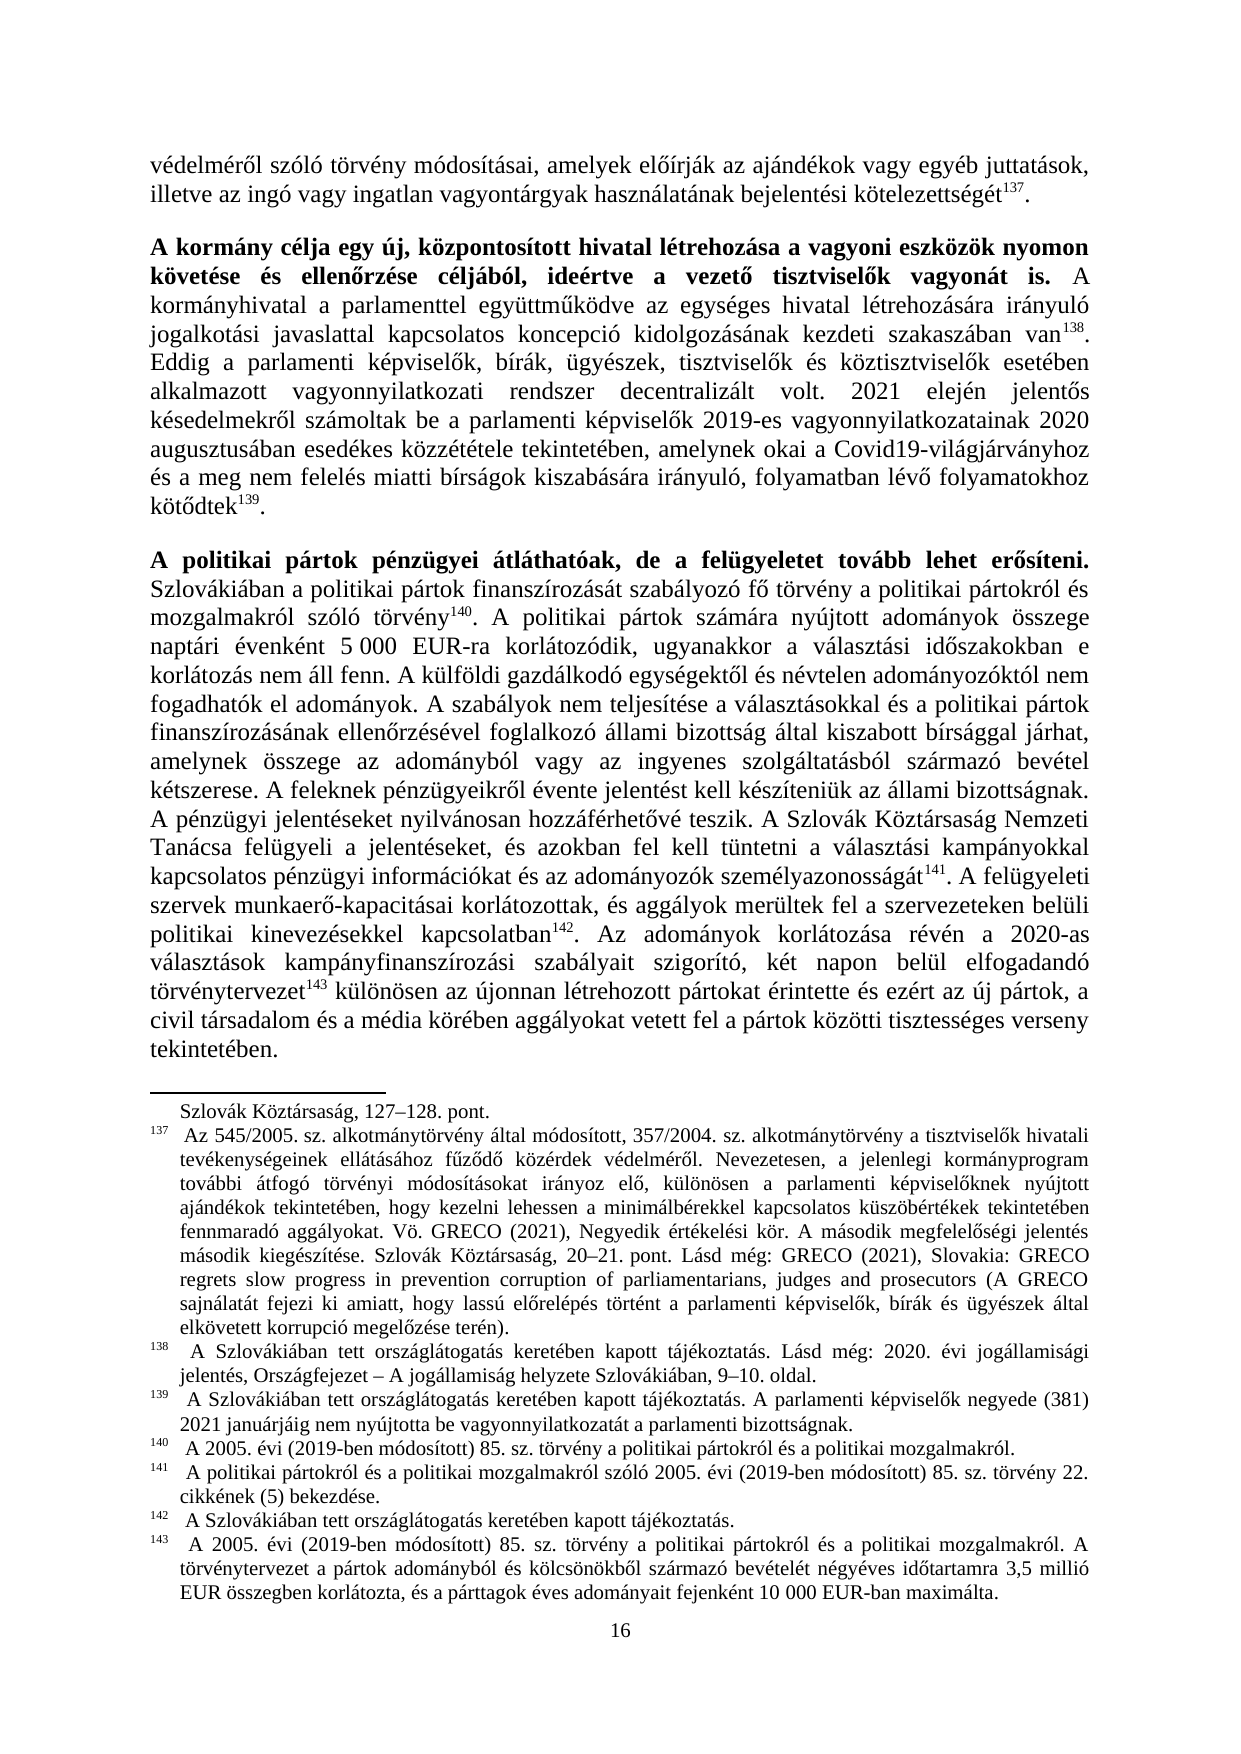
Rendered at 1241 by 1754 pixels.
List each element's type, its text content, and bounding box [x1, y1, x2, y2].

text A politikai pártok pénzügyei átláthatóak, de a felügyeletet tovább lehet erősíteni. Szlovákiában a politikai pártok finanszírozását szabályozó fő törvény a politikai pártokról és mozgalmakról szóló törvény. A politikai pártok számára nyújtott adományok összege naptári évenként 5 000 EUR-ra korlátozódik, ugyanakkor a választási időszakokban e korlátozás nem áll fenn. A külföldi gazdálkodó egységektől és névtelen adományozóktól nem fogadhatók el adományok. A szabályok nem teljesítése a választásokkal és a politikai pártok finanszírozásának ellenőrzésével foglalkozó állami bizottság által kiszabott bírsággal járhat, amelynek összege az adományból vagy az ingyenes szolgáltatásból származó bevétel kétszerese. A feleknek pénzügyeikről évente jelentést kell készíteniük az állami bizottságnak. A pénzügyi jelentéseket nyilvánosan hozzáférhetővé teszik. A Szlovák Köztársaság Nemzeti Tanácsa felügyeli a jelentéseket, és azokban fel kell tüntetni a választási kampányokkal kapcsolatos pénzügyi információkat és az adományozók személyazonosságát. A felügyeleti szervek munkaerő-kapacitásai korlátozottak, és aggályok merültek fel a szervezeteken belüli politikai kinevezésekkel kapcsolatban. Az adományok korlátozása révén a 2020-as választások kampányfinanszírozási szabályait szigorító, két napon belül elfogadandó törvénytervezet különösen az újonnan létrehozott pártokat érintette és ezért az új pártok, a civil társadalom és a média körében aggályokat vetett fel a pártok közötti tisztességes verseny tekintetében. [150, 545, 1090, 1062]
text A kormány célja egy új, központosított hivatal létrehozása a vagyoni eszközök nyomon követése és ellenőrzése céljából, ideértve a vezető tisztviselők vagyonát is. A kormányhivatal a parlamenttel együttműködve az egységes hivatal létrehozására irányuló jogalkotási javaslattal kapcsolatos koncepció kidolgozásának kezdeti szakaszában van. Eddig a parlamenti képviselők, bírák, ügyészek, tisztviselők és köztisztviselők esetében alkalmazott vagyonnyilatkozati rendszer decentralizált volt. 2021 elején jelentős késedelmekről számoltak be a parlamenti képviselők 2019-es vagyonnyilatkozatainak 2020 augusztusában esedékes közzététele tekintetében, amelynek okai a Covid19-világjárványhoz és a meg nem felelés miatti bírságok kiszabására irányuló, folyamatban lévő folyamatokhoz kötődtek. [150, 232, 1090, 520]
